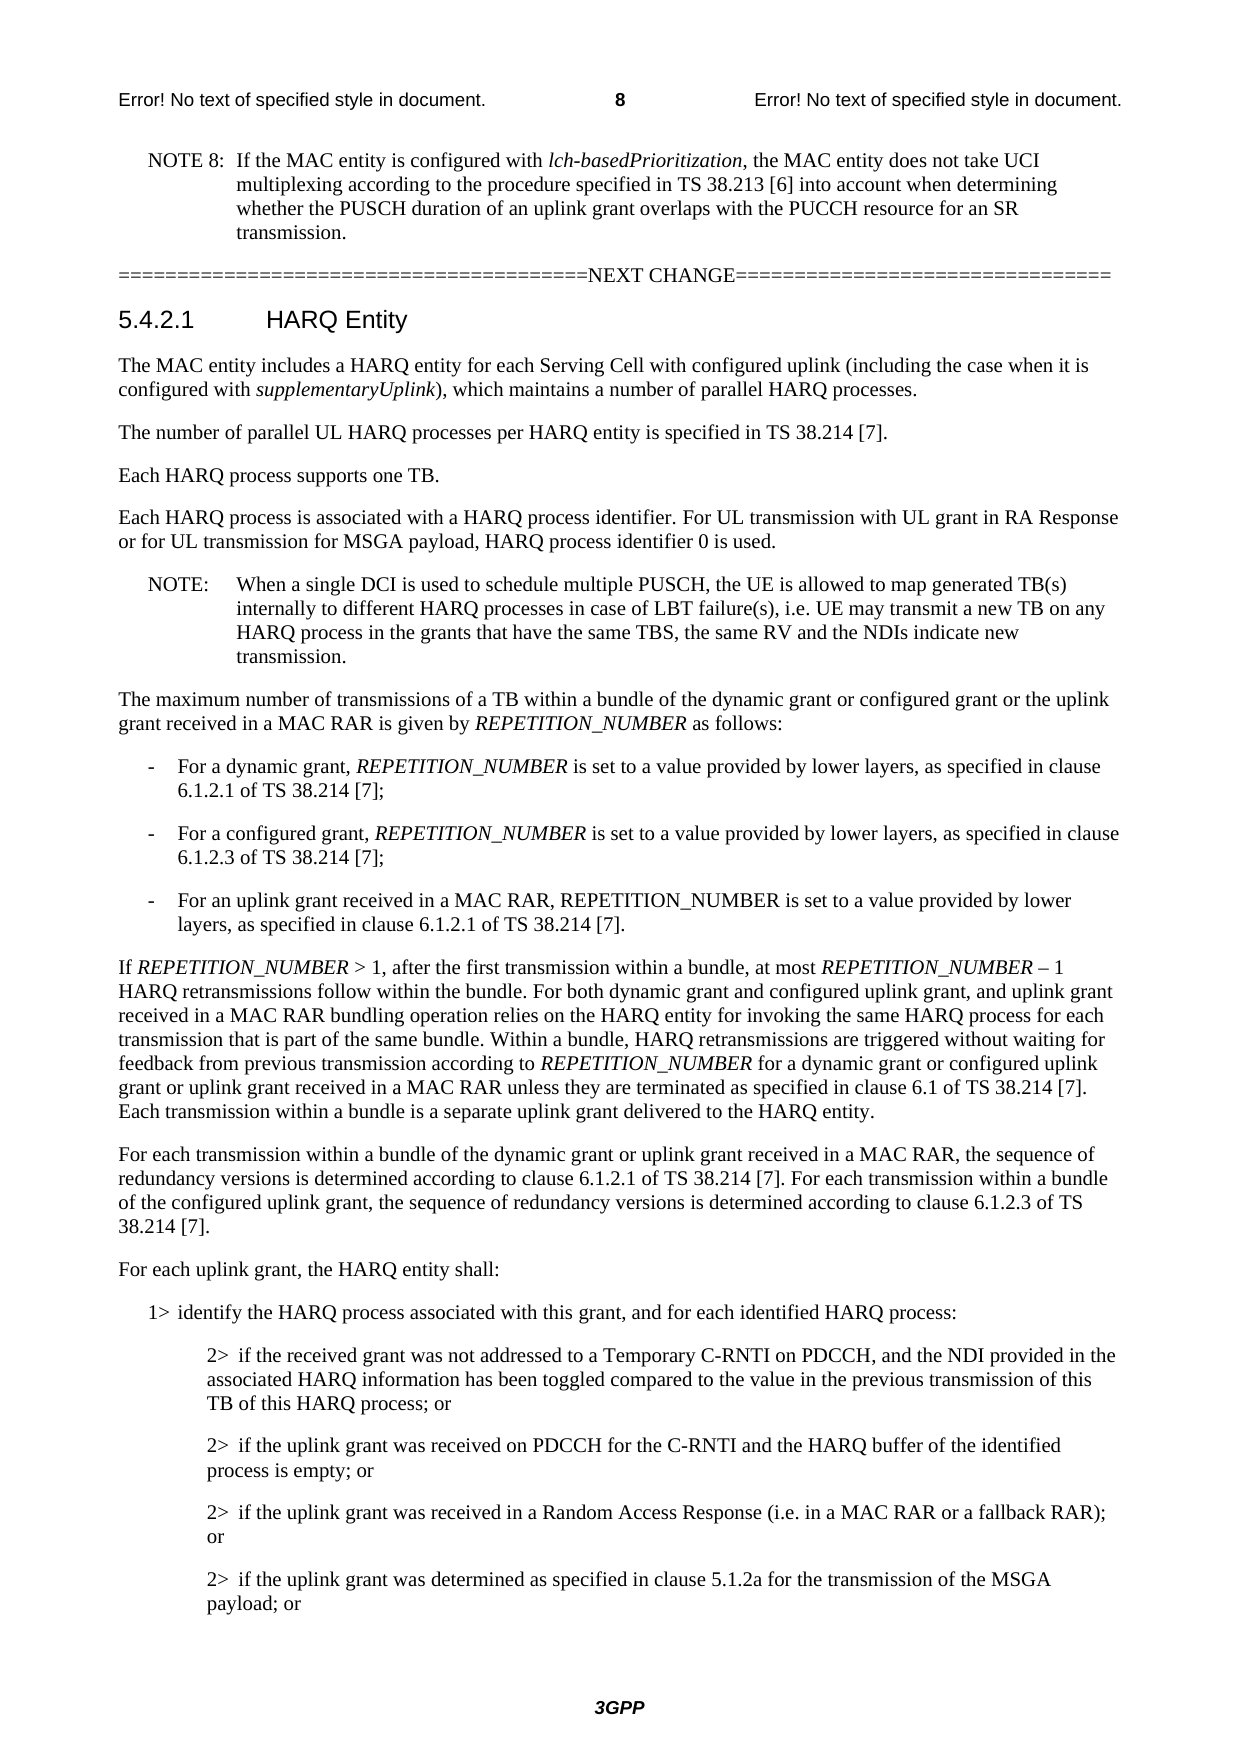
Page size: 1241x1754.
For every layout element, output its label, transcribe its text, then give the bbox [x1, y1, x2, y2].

text NOTE: When a single DCI is used to schedule multiple PUSCH, the UE is allowed to map generated TB(s) internally to different HARQ processes in case of LBT failure(s), i.e. UE may transmit a new TB on any HARQ process in the grants that have the same TBS, the same RV and the NDIs indicate new transmission. [148, 572, 1122, 668]
subtitle 5.4.2.1 HARQ Entity [118, 305, 1122, 334]
text - For a configured grant, REPETITION_NUMBER is set to a value provided by lower layers, as specified in clause 6.1.2.3 of TS 38.214 [7]; [148, 821, 1122, 869]
text Each HARQ process supports one TB. [118, 462, 1122, 487]
text - For an uplink grant received in a MAC RAR, REPETITION_NUMBER is set to a value provided by lower layers, as specified in clause 6.1.2.1 of TS 38.214 [7]. [148, 888, 1122, 936]
text The MAC entity includes a HARQ entity for each Serving Cell with configured uplink (including the case when it is configured with supplementaryUplink), which maintains a number of parallel HARQ processes. [118, 353, 1122, 401]
text The maximum number of transmissions of a TB within a bundle of the dynamic grant or configured grant or the uplink grant received in a MAC RAR is given by REPETITION_NUMBER as follows: [118, 687, 1122, 735]
text 2> if the uplink grant was determined as specified in clause 5.1.2a for the transmission of the MSGA payload; or [207, 1567, 1122, 1615]
text For each transmission within a bundle of the dynamic grant or uplink grant received in a MAC RAR, the sequence of redundancy versions is determined according to clause 6.1.2.1 of TS 38.214 [7]. For each transmission within a bundle of the configured uplink grant, the sequence of redundancy versions is determined according to clause 6.1.2.3 of TS 38.214 [7]. [118, 1142, 1122, 1238]
text 2> if the uplink grant was received in a Random Access Response (i.e. in a MAC RAR or a fallback RAR); or [207, 1500, 1122, 1548]
text Each HARQ process is associated with a HARQ process identifier. For UL transmission with UL grant in RA Response or for UL transmission for MSGA payload, HARQ process identifier 0 is used. [118, 505, 1122, 553]
text If REPETITION_NUMBER > 1, after the first transmission within a bundle, at most REPETITION_NUMBER – 1 HARQ retransmissions follow within the bundle. For both dynamic grant and configured uplink grant, and uplink grant received in a MAC RAR bundling operation relies on the HARQ entity for invoking the same HARQ process for each transmission that is part of the same bundle. Within a bundle, HARQ retransmissions are triggered without waiting for feedback from previous transmission according to REPETITION_NUMBER for a dynamic grant or configured uplink grant or uplink grant received in a MAC RAR unless they are terminated as specified in clause 6.1 of TS 38.214 [7]. Each transmission within a bundle is a separate uplink grant delivered to the HARQ entity. [118, 955, 1122, 1123]
text - For a dynamic grant, REPETITION_NUMBER is set to a value provided by lower layers, as specified in clause 6.1.2.1 of TS 38.214 [7]; [148, 754, 1122, 802]
text The number of parallel UL HARQ processes per HARQ entity is specified in TS 38.214 [7]. [118, 420, 1122, 444]
text ========================================NEXT CHANGE================================ [118, 262, 1122, 287]
text For each uplink grant, the HARQ entity shall: [118, 1257, 1122, 1281]
text 2> if the received grant was not addressed to a Temporary C-RNTI on PDCCH, and the NDI provided in the associated HARQ information has been toggled compared to the value in the previous transmission of this TB of this HARQ process; or [207, 1342, 1122, 1415]
text 2> if the uplink grant was received on PDCCH for the C-RNTI and the HARQ buffer of the identified process is empty; or [207, 1433, 1122, 1482]
text NOTE 8: If the MAC entity is configured with lch-basedPrioritization, the MAC entity does not take UCI multiplexing according to the procedure specified in TS 38.213 [6] into account when determining whether the PUSCH duration of an uplink grant overlaps with the PUCCH resource for an SR transmission. [148, 147, 1122, 244]
text 1> identify the HARQ process associated with this grant, and for each identified HARQ process: [148, 1300, 1122, 1324]
